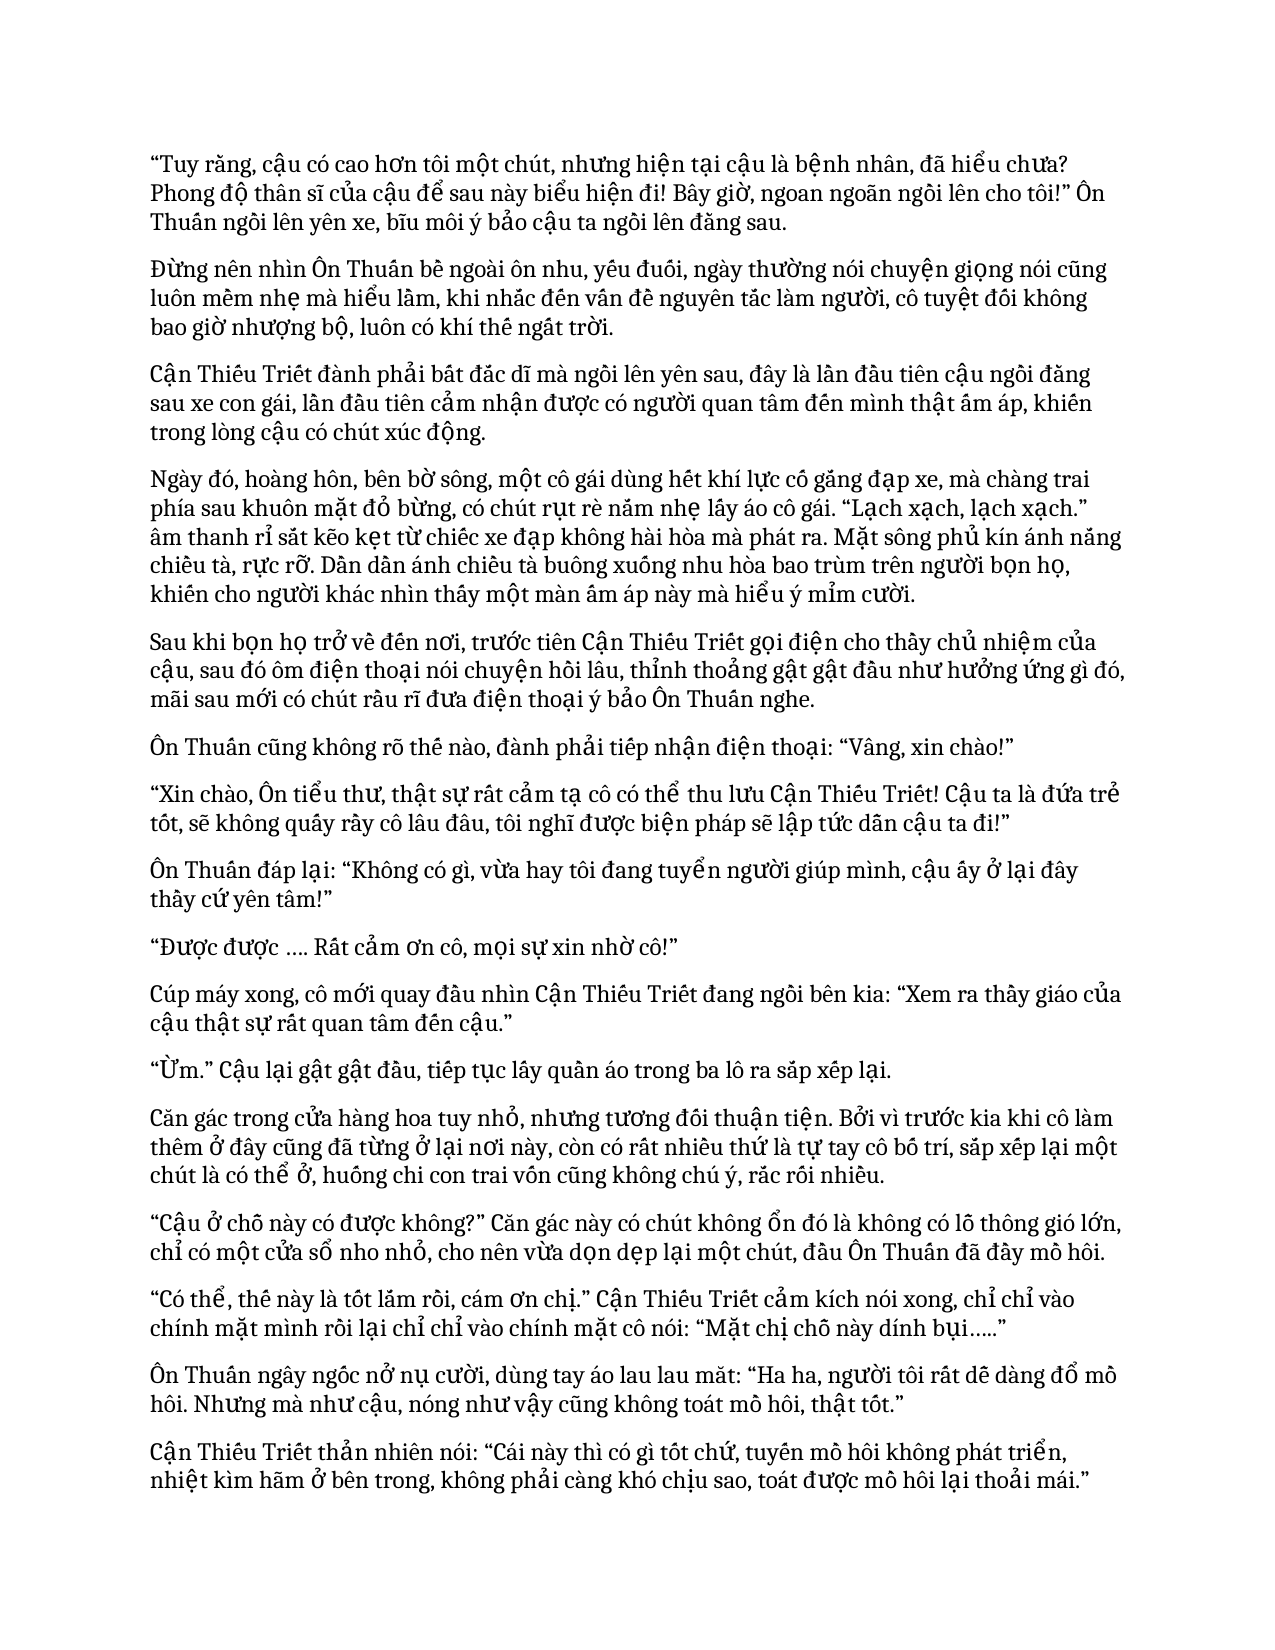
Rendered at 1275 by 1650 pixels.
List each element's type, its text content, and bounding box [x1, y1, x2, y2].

text “Tuy rằng, cậu có cao hơn tôi một chút, nhưng hiện tại cậu là bệnh nhân, đã hiểu chưa? Phong độ thân sĩ của cậu để sau này biểu hiện đi! Bây giờ, ngoan ngoãn ngồi lên cho tôi!” Ôn Thuấn ngồi lên yên xe, bĩu môi ý bảo cậu ta ngồi lên đằng sau. [150, 150, 1125, 236]
text Ôn Thuấn ngây ngốc nở nụ cười, dùng tay áo lau lau măt: “Ha ha, người tôi rất dễ dàng đổ mồ hôi. Nhưng mà như cậu, nóng như vậy cũng không toát mồ hôi, thật tốt.” [150, 1361, 1125, 1419]
text “Được được …. Rất cảm ơn cô, mọi sự xin nhờ cô!” [150, 932, 1125, 961]
text Cúp máy xong, cô mới quay đầu nhìn Cận Thiếu Triết đang ngồi bên kia: “Xem ra thầy giáo của cậu thật sự rất quan tâm đến cậu.” [150, 980, 1125, 1037]
text “Ừm.” Cậu lại gật gật đầu, tiếp tục lấy quần áo trong ba lô ra sắp xếp lại. [150, 1056, 1125, 1085]
text Cận Thiếu Triết thản nhiên nói: “Cái này thì có gì tốt chứ, tuyến mồ hôi không phát triển, nhiệt kìm hãm ở bên trong, không phải càng khó chịu sao, toát được mồ hôi lại thoải mái.” [150, 1437, 1125, 1495]
text “Cậu ở chỗ này có được không?” Căn gác này có chút không ổn đó là không có lỗ thông gió lớn, chỉ có một cửa sổ nho nhỏ, cho nên vừa dọn dẹp lại một chút, đầu Ôn Thuấn đã đầy mồ hôi. [150, 1209, 1125, 1266]
text “Có thể, thế này là tốt lắm rồi, cám ơn chị.” Cận Thiếu Triết cảm kích nói xong, chỉ chỉ vào chính mặt mình rồi lại chỉ chỉ vào chính mặt cô nói: “Mặt chị chỗ này dính bụi…..” [150, 1285, 1125, 1342]
text Ngày đó, hoàng hôn, bên bờ sông, một cô gái dùng hết khí lực cố gắng đạp xe, mà chàng trai phía sau khuôn mặt đỏ bừng, có chút rụt rè nắm nhẹ lấy áo cô gái. “Lạch xạch, lạch xạch.” âm thanh rỉ sắt kẽo kẹt từ chiếc xe đạp không hài hòa mà phát ra. Mặt sông phủ kín ánh nắng chiều tà, rực rỡ. Dần dần ánh chiều tà buông xuống nhu hòa bao trùm trên người bọn họ, khiến cho người khác nhìn thấy một màn ấm áp này mà hiểu ý mỉm cười. [150, 465, 1125, 609]
text “Xin chào, Ôn tiểu thư, thật sự rất cảm tạ cô có thể thu lưu Cận Thiếu Triết! Cậu ta là đứa trẻ tốt, sẽ không quấy rầy cô lâu đâu, tôi nghĩ được biện pháp sẽ lập tức dẫn cậu ta đi!” [150, 780, 1125, 837]
text Ôn Thuấn cũng không rõ thế nào, đành phải tiếp nhận điện thoại: “Vâng, xin chào!” [150, 732, 1125, 761]
text Cận Thiếu Triết đành phải bất đắc dĩ mà ngồi lên yên sau, đây là lần đầu tiên cậu ngồi đằng sau xe con gái, lần đầu tiên cảm nhận được có người quan tâm đến mình thật ấm áp, khiến trong lòng cậu có chút xúc động. [150, 360, 1125, 446]
text Ôn Thuấn đáp lại: “Không có gì, vừa hay tôi đang tuyển người giúp mình, cậu ấy ở lại đây thầy cứ yên tâm!” [150, 856, 1125, 914]
text Căn gác trong cửa hàng hoa tuy nhỏ, nhưng tương đối thuận tiện. Bởi vì trước kia khi cô làm thêm ở đây cũng đã từng ở lại nơi này, còn có rất nhiều thứ là tự tay cô bố trí, sắp xếp lại một chút là có thể ở, huống chi con trai vốn cũng không chú ý, rắc rối nhiều. [150, 1104, 1125, 1190]
text Đừng nên nhìn Ôn Thuấn bề ngoài ôn nhu, yếu đuối, ngày thường nói chuyện giọng nói cũng luôn mềm nhẹ mà hiểu lầm, khi nhắc đến vấn đề nguyên tắc làm người, cô tuyệt đối không bao giờ nhượng bộ, luôn có khí thế ngất trời. [150, 255, 1125, 341]
text Sau khi bọn họ trở về đến nơi, trước tiên Cận Thiếu Triết gọi điện cho thầy chủ nhiệm của cậu, sau đó ôm điện thoại nói chuyện hồi lâu, thỉnh thoảng gật gật đầu như hưởng ứng gì đó, mãi sau mới có chút rầu rĩ đưa điện thoại ý bảo Ôn Thuấn nghe. [150, 627, 1125, 714]
